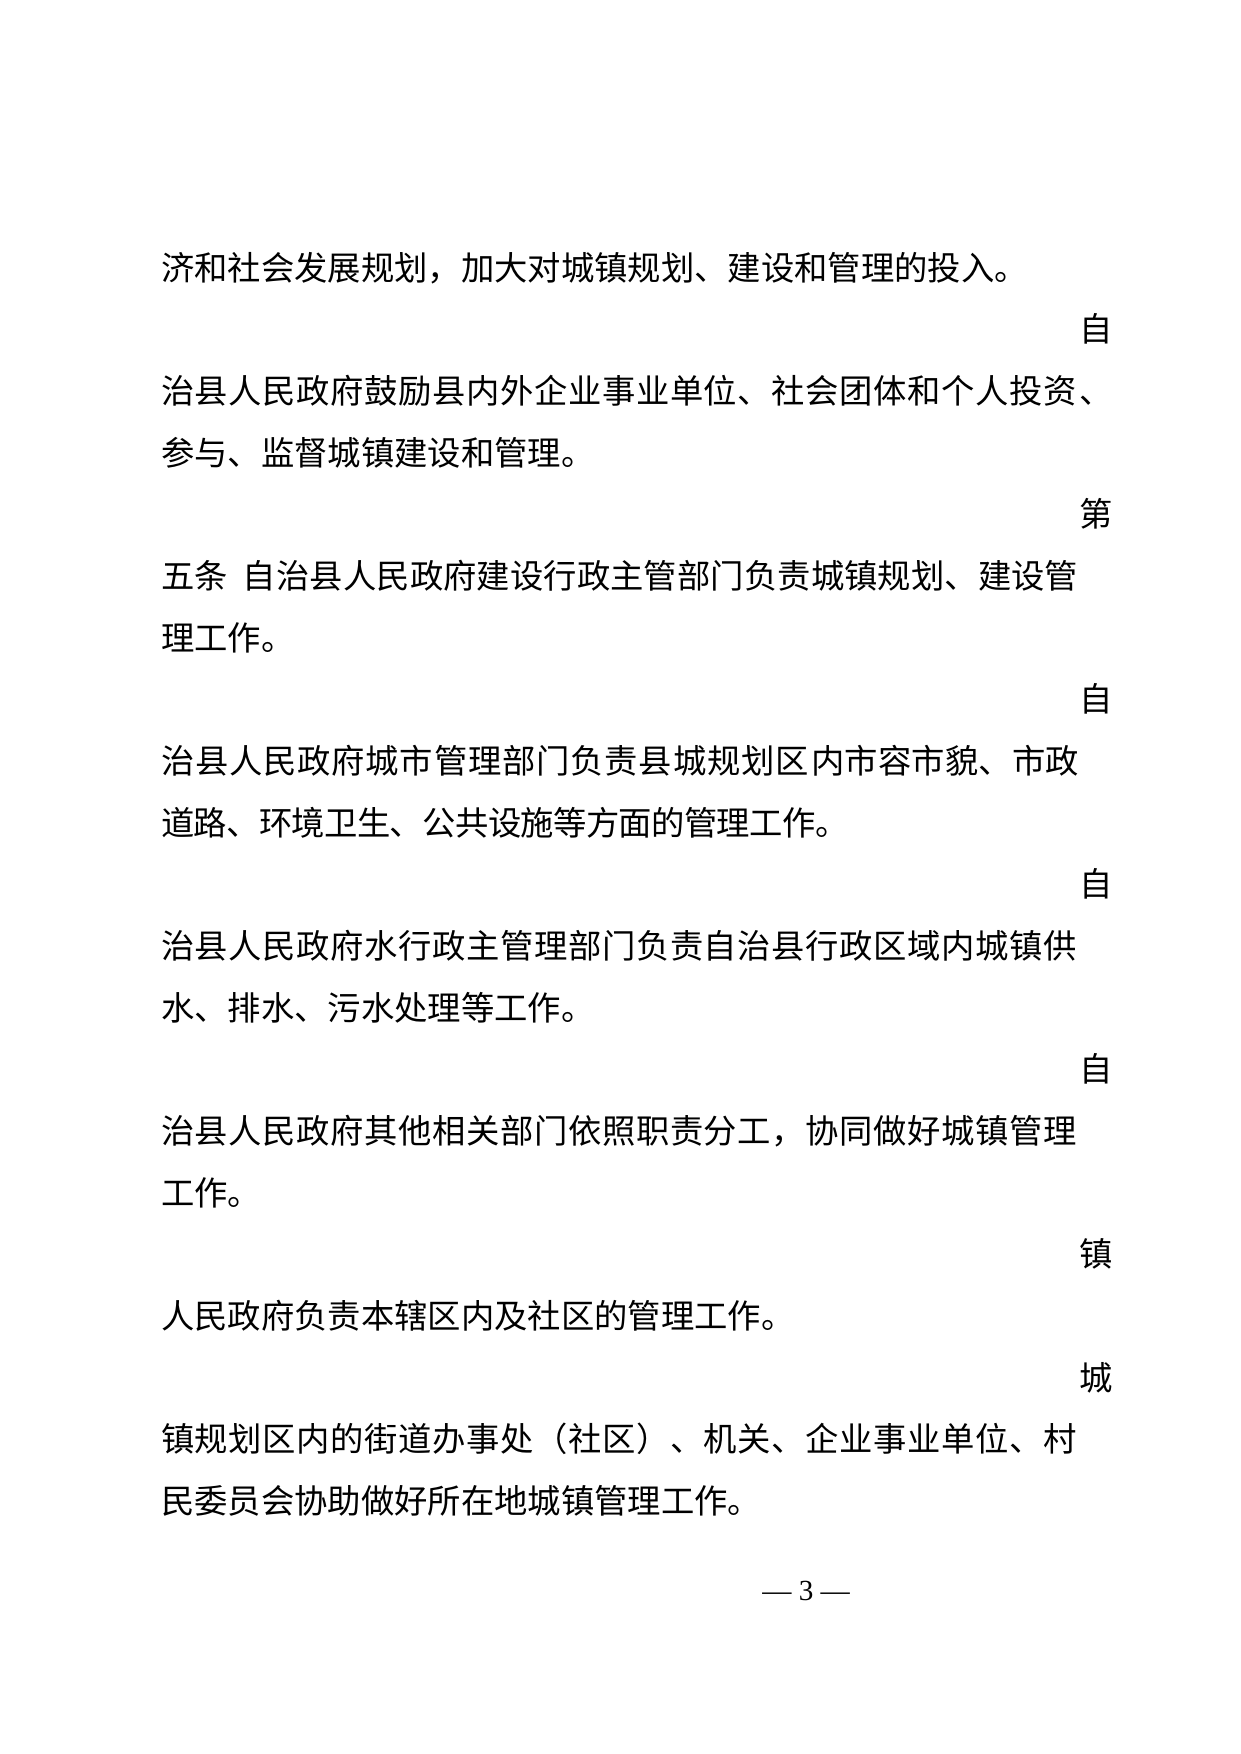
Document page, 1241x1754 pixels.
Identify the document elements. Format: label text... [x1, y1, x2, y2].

text 自治县人民政府鼓励县内外企业事业单位、社会团体和个人投资、参与、监督城镇建设和管理。 [161, 292, 1079, 477]
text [161, 231, 1079, 292]
text 自治县人民政府水行政主管理部门负责自治县行政区域内城镇供水、排水、污水处理等工作。 [161, 847, 1079, 1032]
text 第五条 自治县人民政府建设行政主管部门负责城镇规划、建设管理工作。 [161, 477, 1079, 662]
text 镇人民政府负责本辖区内及社区的管理工作。 [161, 1217, 1079, 1341]
text 自治县人民政府其他相关部门依照职责分工，协同做好城镇管理工作。 [161, 1032, 1079, 1217]
text 自治县人民政府城市管理部门负责县城规划区内市容市貌、市政道路、环境卫生、公共设施等方面的管理工作。 [161, 662, 1079, 847]
text 城镇规划区内的街道办事处（社区）、机关、企业事业单位、村民委员会协助做好所在地城镇管理工作。 [161, 1341, 1079, 1526]
